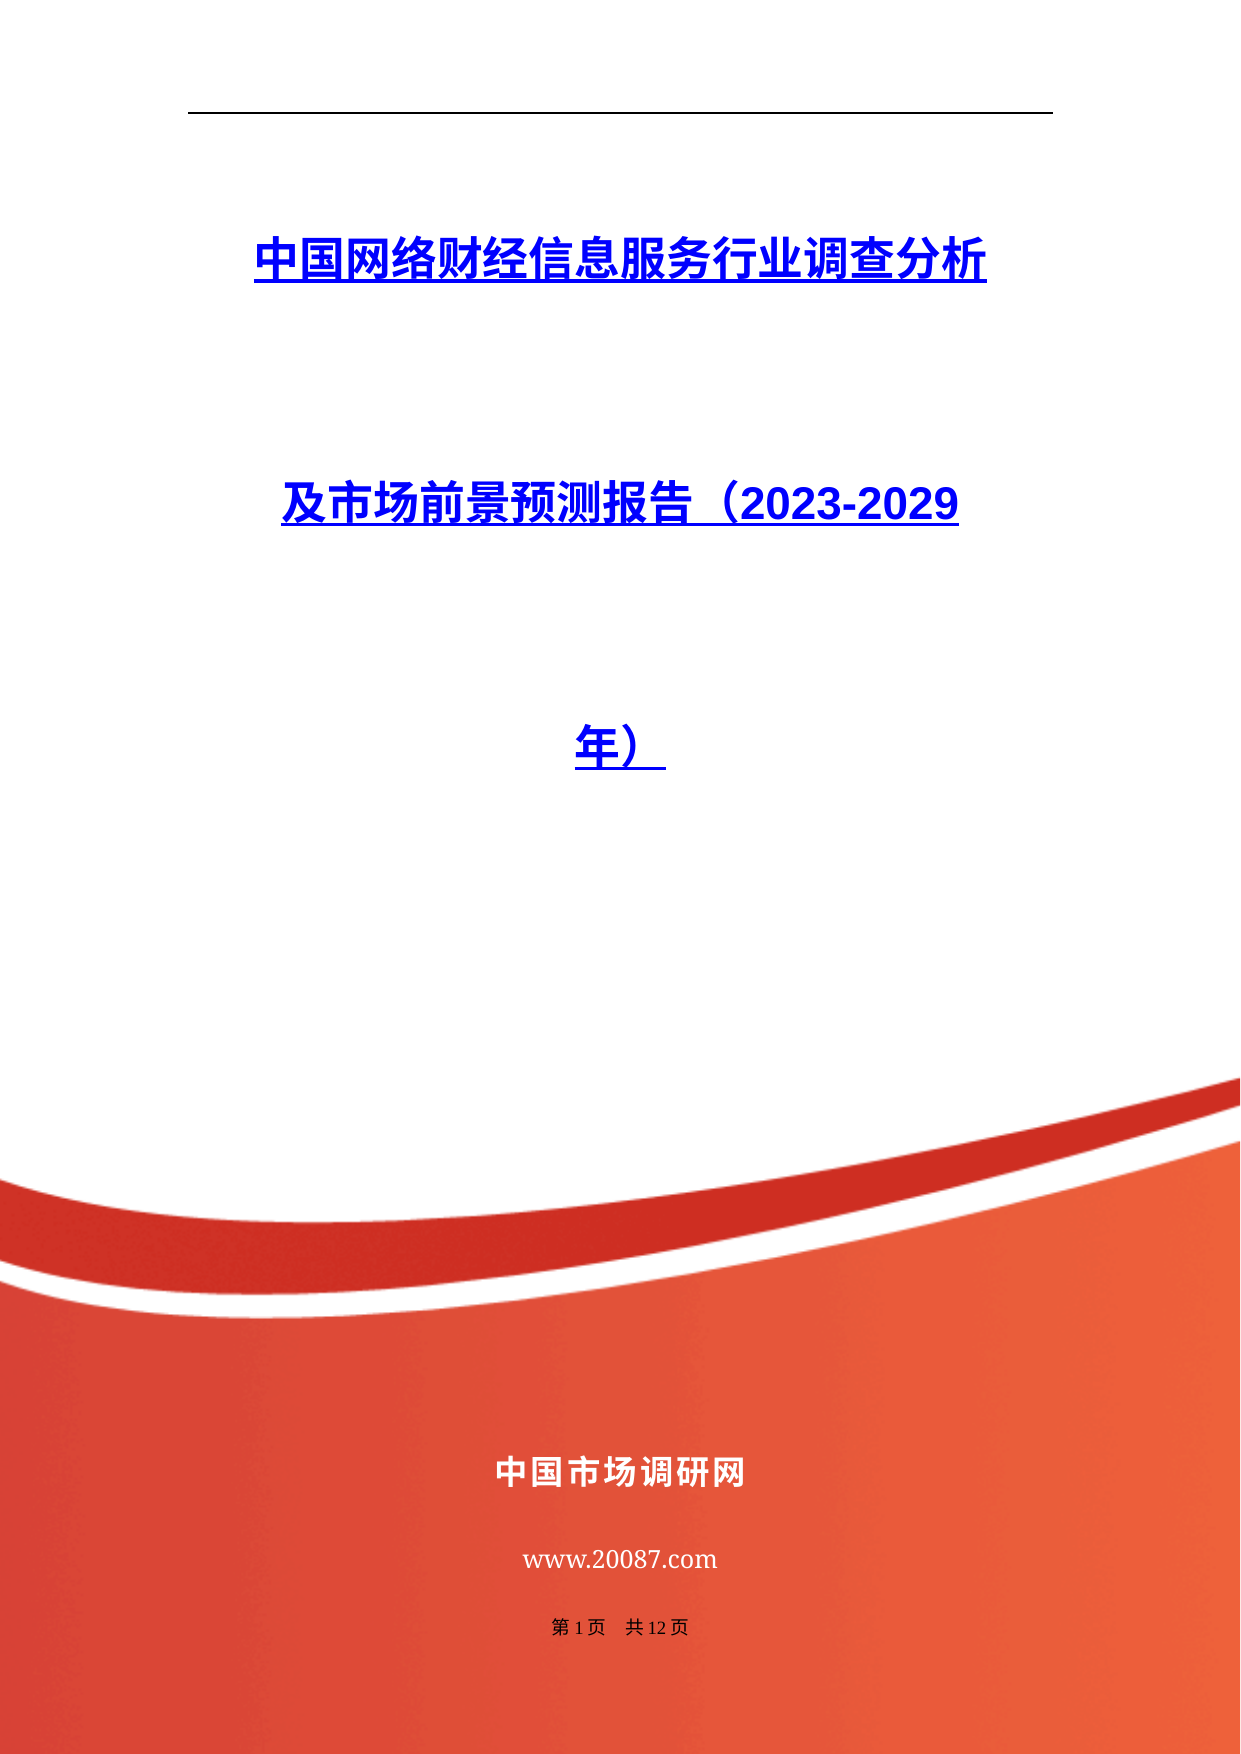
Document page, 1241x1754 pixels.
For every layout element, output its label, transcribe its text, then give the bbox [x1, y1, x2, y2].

table_header 中国网络财经信息服务行业调查分析及市场前景预测报告（2023-2029年） [188, 207, 1053, 871]
picture [0, 1006, 1241, 1754]
text www.20087.com [187, 1526, 1053, 1591]
subtitle 中国市场调研网 [187, 1437, 1053, 1502]
